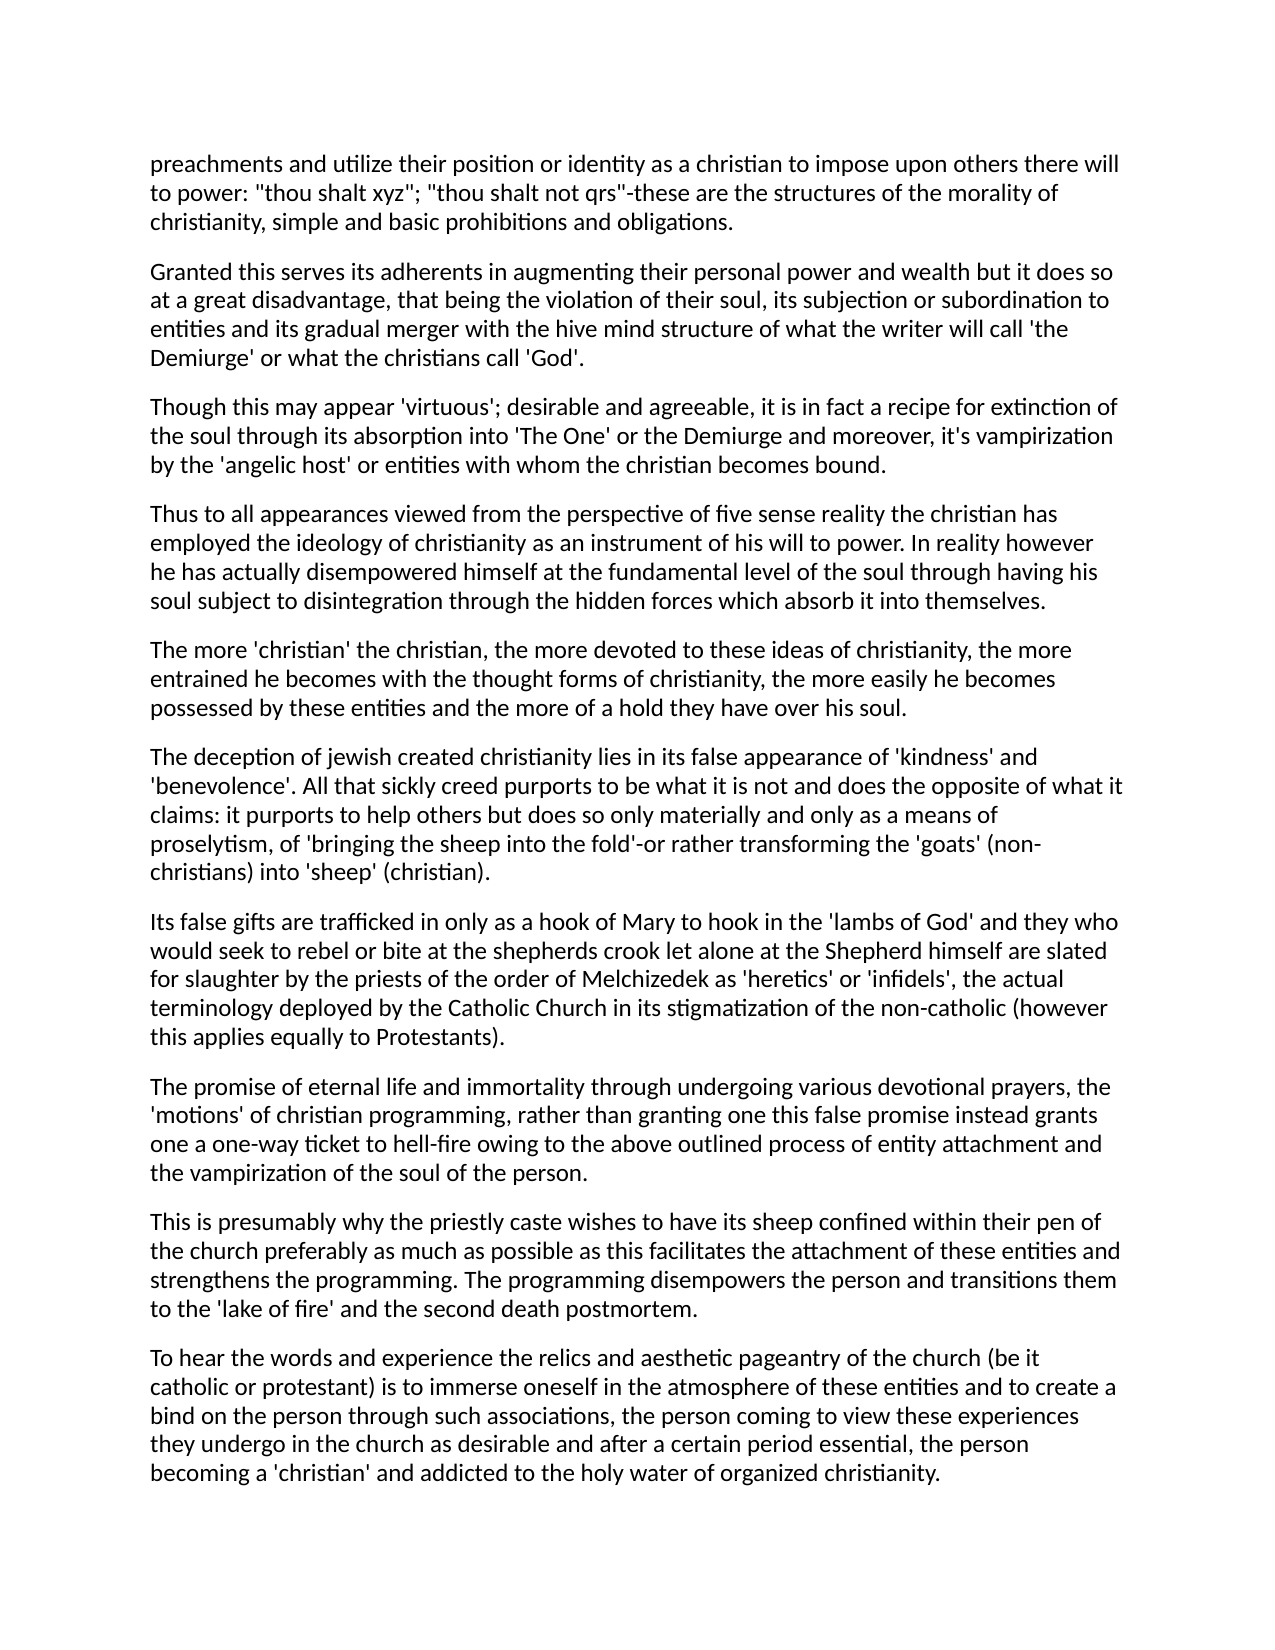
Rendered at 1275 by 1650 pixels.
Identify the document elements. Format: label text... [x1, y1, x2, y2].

text The promise of eternal life and immortality through undergoing various devotional prayers, the 'motions' of christian programming, rather than granting one this false promise instead grants one a one-way ticket to hell-fire owing to the above outlined process of entity attachment and the vampirization of the soul of the person. [150, 1072, 1125, 1187]
text The deception of jewish created christianity lies in its false appearance of 'kindness' and 'benevolence'. All that sickly creed purports to be what it is not and does the opposite of what it claims: it purports to help others but does so only materially and only as a means of proselytism, of 'bringing the sheep into the fold'-or rather transforming the 'goats' (non-christians) into 'sheep' (christian). [150, 743, 1125, 887]
text Its false gifts are trafficked in only as a hook of Mary to hook in the 'lambs of God' and they who would seek to rebel or bite at the shepherds crook let alone at the Shepherd himself are slated for slaughter by the priests of the order of Melchizedek as 'heretics' or 'infidels', the actual terminology deployed by the Catholic Church in its stigmatization of the non-catholic (however this applies equally to Protestants). [150, 907, 1125, 1051]
text The more 'christian' the christian, the more devoted to these ideas of christianity, the more entrained he becomes with the thought forms of christianity, the more easily he becomes possessed by these entities and the more of a hold they have over his soul. [150, 636, 1125, 722]
text Though this may appear 'virtuous'; desirable and agreeable, it is in fact a recipe for extinction of the soul through its absorption into 'The One' or the Demiurge and moreover, it's vampirization by the 'angelic host' or entities with whom the christian becomes bound. [150, 393, 1125, 479]
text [150, 150, 1125, 236]
text To hear the words and experience the relics and aesthetic pageantry of the church (be it catholic or protestant) is to immerse oneself in the atmosphere of these entities and to create a bind on the person through such associations, the person coming to view these experiences they undergo in the church as desirable and after a certain period essential, the person becoming a 'christian' and addicted to the holy water of organized christianity. [150, 1344, 1125, 1487]
text Thus to all appearances viewed from the perspective of five sense reality the christian has employed the ideology of christianity as an instrument of his will to power. In reality however he has actually disempowered himself at the fundamental level of the soul through having his soul subject to disintegration through the hidden forces which absorb it into themselves. [150, 500, 1125, 615]
text Granted this serves its adherents in augmenting their personal power and wealth but it does so at a great disadvantage, that being the violation of their soul, its subjection or subordination to entities and its gradual merger with the hive mind structure of what the writer will call 'the Demiurge' or what the christians call 'God'. [150, 257, 1125, 372]
text This is presumably why the priestly caste wishes to have its sheep confined within their pen of the church preferably as much as possible as this facilitates the attachment of these entities and strengthens the programming. The programming disempowers the person and transitions them to the 'lake of fire' and the second death postmortem. [150, 1208, 1125, 1323]
